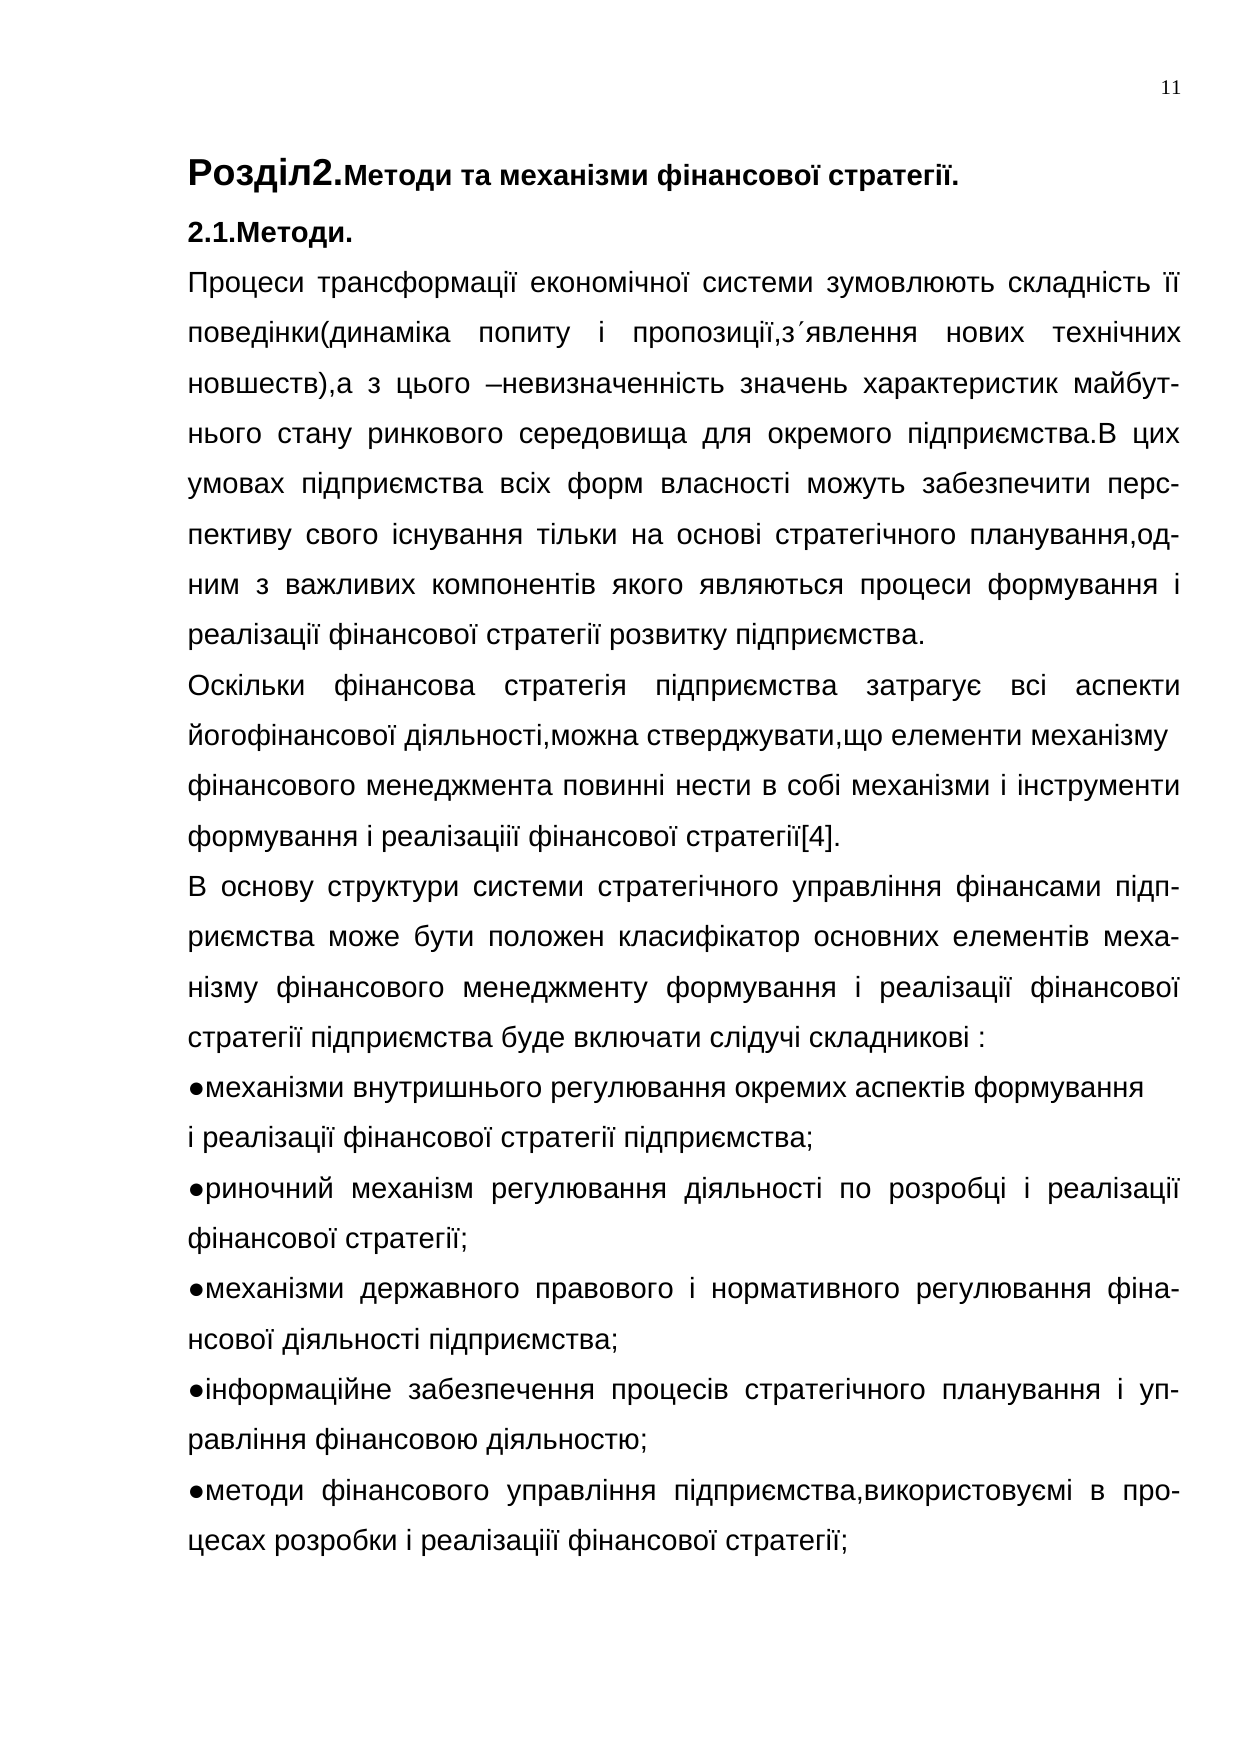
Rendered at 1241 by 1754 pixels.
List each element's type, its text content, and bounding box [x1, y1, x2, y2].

text ●інформаційне забезпечення процесів стратегічного планування і уп-равління фінансовою діяльностю; [187, 1372, 1181, 1456]
subtitle Процеси трансформації економічної системи зумовлюють складність її поведінки(динаміка попиту і пропозиції,зявлення нових технічних новшеств),а з цього –невизначенність значень характеристик майбут- нього стану ринкового середовища для окремого підприємства.В цих умовах підприємства всіх форм власності можуть забезпечити перс-пективу свого існування тільки на основі стратегічного планування,од-ним з важливих компонентів якого являються процеси формування і реалізації фінансової стратегії розвитку підприємства. [187, 265, 1181, 651]
text ●механізми внутришнього регулювання окремих аспектів формування [187, 1070, 1181, 1104]
subtitle Розділ2.Методи та механізми фінансової стратегії. [187, 150, 1181, 193]
text ●методи фінансового управління підприємства,використовуємі в про-цесах розробки і реалізаціії фінансової стратегії; [187, 1473, 1181, 1557]
subtitle 2.1.Методи. [187, 215, 1181, 248]
text Оскільки фінансова стратегія підприємства затрагує всі аспекти йогофінансової діяльності,можна стверджувати,що елементи механізму [187, 668, 1181, 752]
text і реалізації фінансової стратегії підприємства; [187, 1121, 1181, 1154]
text фінансового менеджмента повинні нести в собі механізми і інструменти формування і реалізаціії фінансової стратегії[4]. [187, 768, 1181, 852]
text В основу структури системи стратегічного управління фінансами підп-риємства може бути положен класифікатор основних елементів меха-нізму фінансового менеджменту формування і реалізації фінансової стратегії підприємства буде включати слідучі складникові : [187, 869, 1181, 1053]
text ●риночний механізм регулювання діяльності по розробці і реалізації фінансової стратегії; [187, 1171, 1181, 1255]
text ●механізми державного правового і нормативного регулювання фіна- нсової діяльності підприємства; [187, 1271, 1181, 1355]
